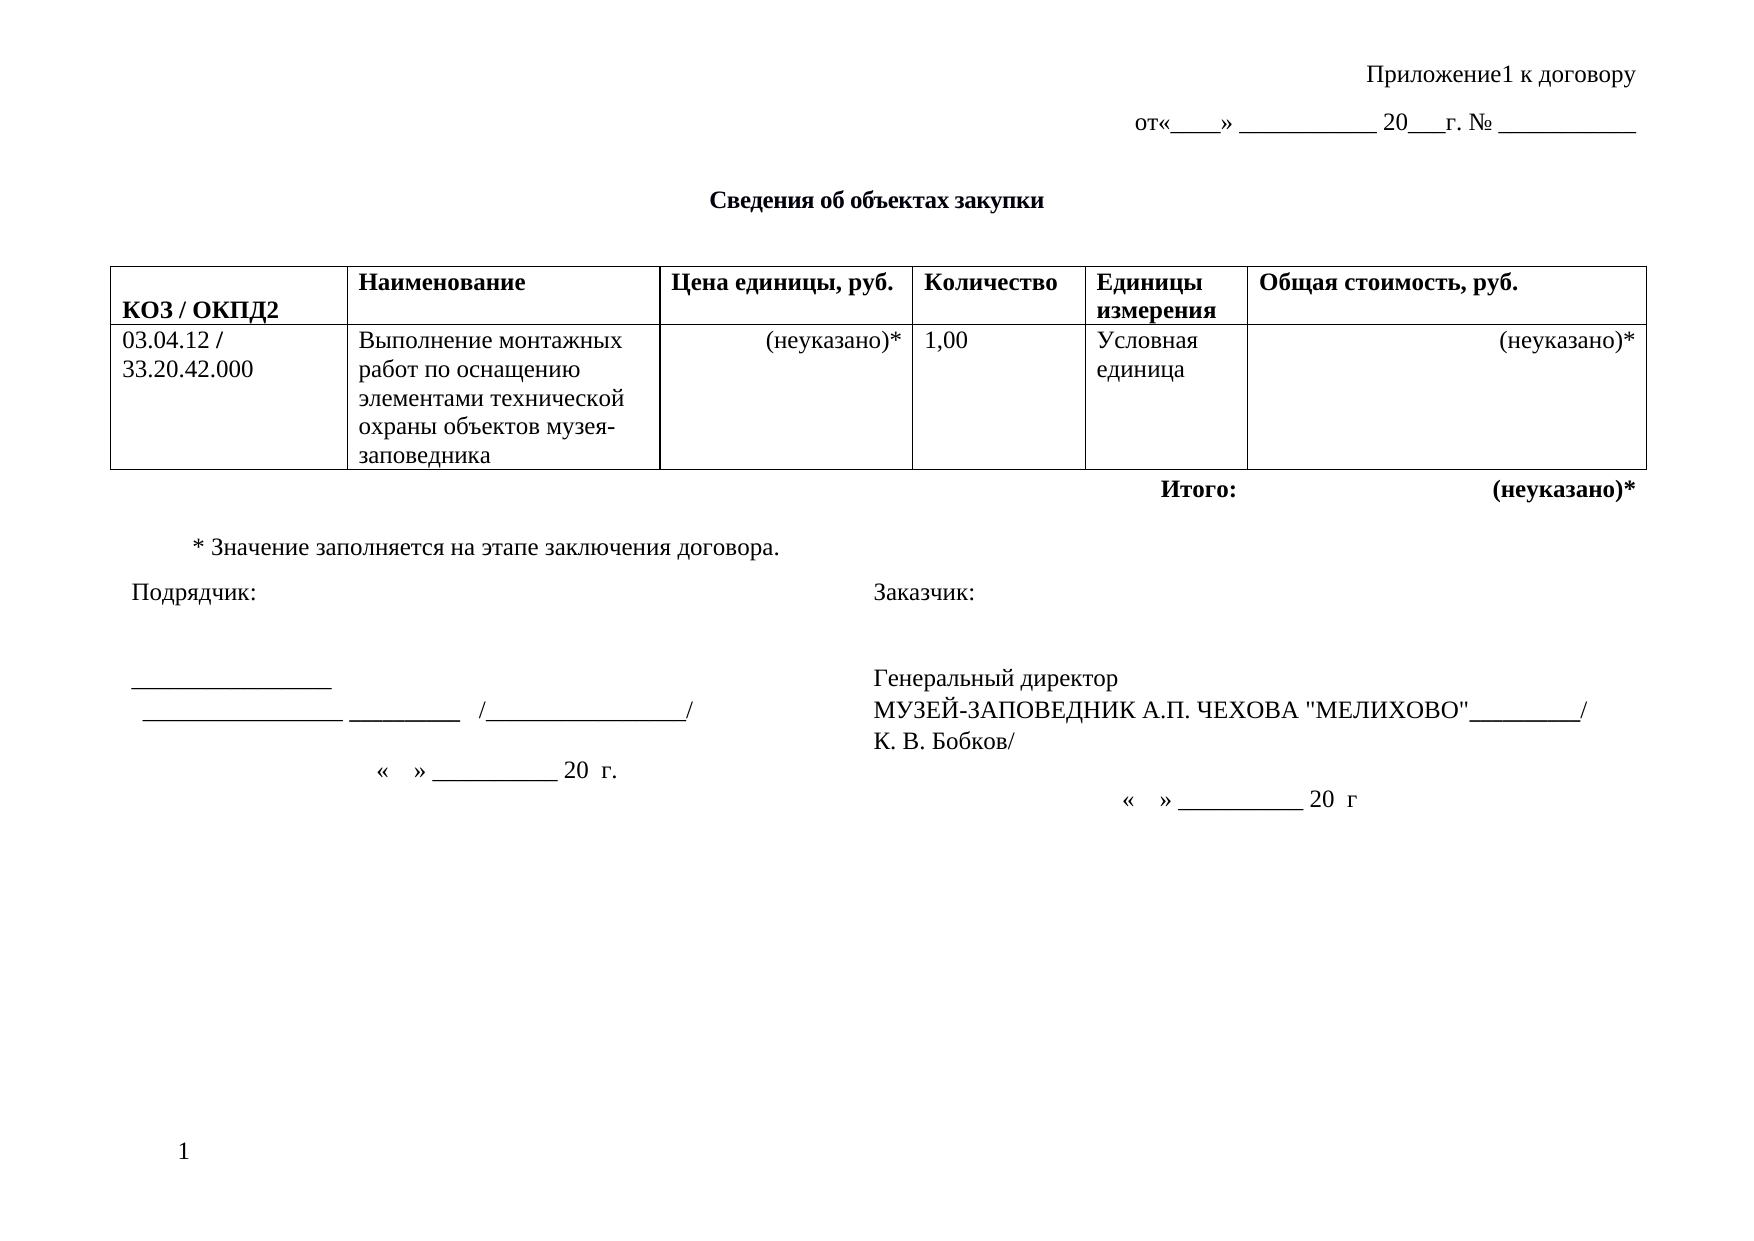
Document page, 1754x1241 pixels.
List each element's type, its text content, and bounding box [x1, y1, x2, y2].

text Приложение к [118, 59, 1636, 88]
table_cell __________ // « » __________ 20 г. [131, 692, 862, 813]
table_cell [131, 664, 862, 692]
table_header : [862, 577, 1617, 663]
table_cell [862, 664, 1617, 692]
subtitle Сведения об объектах закупки [118, 185, 1636, 214]
table_header : [131, 577, 862, 663]
text отг. № [118, 107, 1636, 135]
table_cell __________// « » __________ 20 г [862, 692, 1617, 813]
